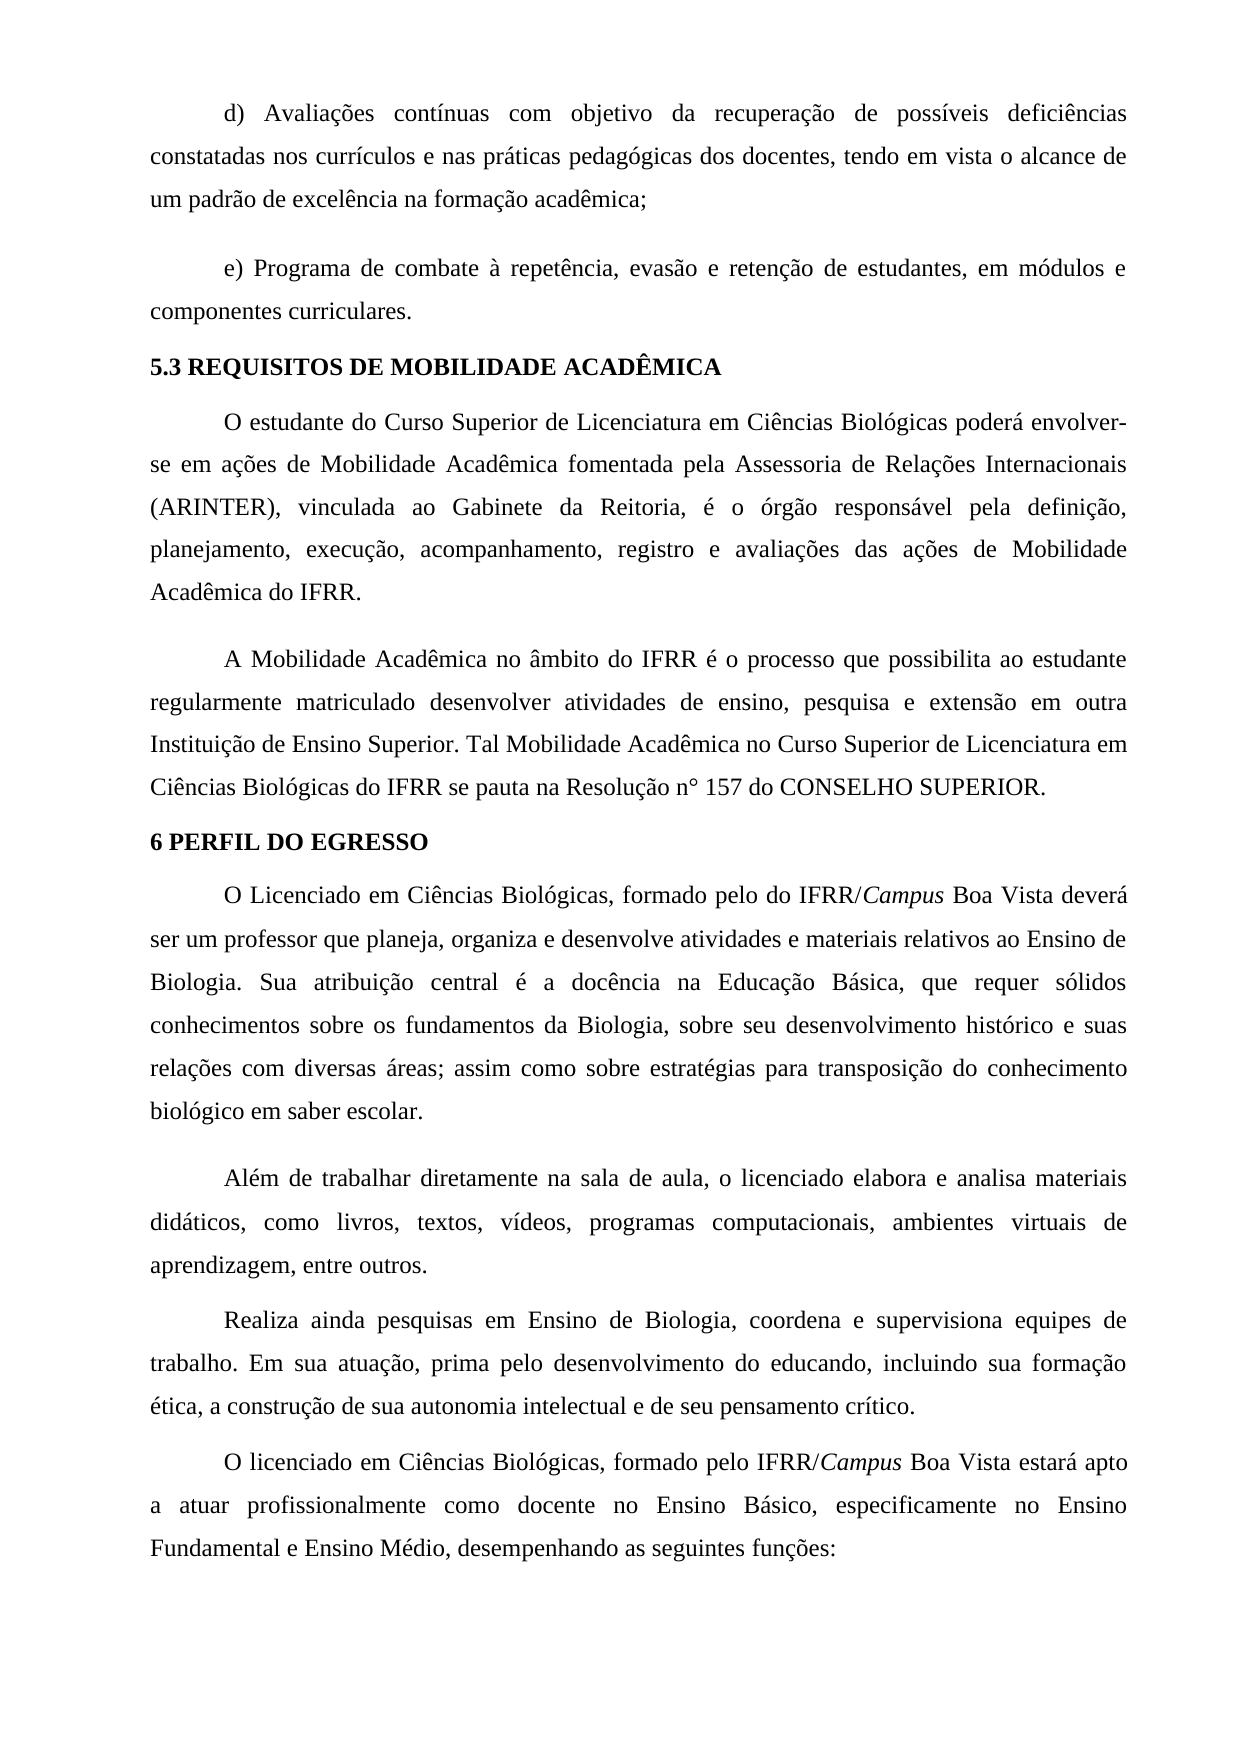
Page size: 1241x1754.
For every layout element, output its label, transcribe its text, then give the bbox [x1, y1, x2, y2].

text Além de trabalhar diretamente na sala de aula, o licenciado elabora e analisa materiais didáticos, como livros, textos, vídeos, programas computacionais, ambientes virtuais de aprendizagem, entre outros. [150, 1163, 1128, 1278]
list Programa de combate à repetência, evasão e retenção de estudantes, em módulos e componentes curriculares. [150, 253, 1128, 325]
text O estudante do Curso Superior de Licenciatura em Ciências Biológicas poderá envolver- se em ações de Mobilidade Acadêmica fomentada pela Assessoria de Relações Internacionais (ARINTER), vinculada ao Gabinete da Reitoria, é o órgão responsável pela definição, planejamento, execução, acompanhamento, registro e avaliações das ações de Mobilidade Acadêmica do IFRR. [150, 407, 1128, 606]
list Avaliações contínuas com objetivo da recuperação de possíveis deficiências constatadas nos currículos e nas práticas pedagógicas dos docentes, tendo em vista o alcance de um padrão de excelência na formação acadêmica; [150, 98, 1128, 213]
text O Licenciado em Ciências Biológicas, formado pelo do IFRR/Campus Boa Vista deverá ser um professor que planeja, organiza e desenvolve atividades e materiais relativos ao Ensino de Biologia. Sua atribuição central é a docência na Educação Básica, que requer sólidos conhecimentos sobre os fundamentos da Biologia, sobre seu desenvolvimento histórico e suas relações com diversas áreas; assim como sobre estratégias para transposição do conhecimento biológico em saber escolar. [150, 881, 1128, 1125]
text Realiza ainda pesquisas em Ensino de Biologia, coordena e supervisiona equipes de trabalho. Em sua atuação, prima pelo desenvolvimento do educando, incluindo sua formação ética, a construção de sua autonomia intelectual e de seu pensamento crítico. [150, 1305, 1128, 1420]
text A Mobilidade Acadêmica no âmbito do IFRR é o processo que possibilita ao estudante regularmente matriculado desenvolver atividades de ensino, pesquisa e extensão em outra Instituição de Ensino Superior. Tal Mobilidade Acadêmica no Curso Superior de Licenciatura em Ciências Biológicas do IFRR se pauta na Resolução n° 157 do CONSELHO SUPERIOR. [150, 644, 1128, 801]
subtitle REQUISITOS DE MOBILIDADE ACADÊMICA [150, 352, 1151, 381]
subtitle PERFIL DO EGRESSO [150, 827, 1151, 856]
text O licenciado em Ciências Biológicas, formado pelo IFRR/Campus Boa Vista estará apto a atuar profissionalmente como docente no Ensino Básico, especificamente no Ensino Fundamental e Ensino Médio, desempenhando as seguintes funções: [150, 1447, 1128, 1562]
